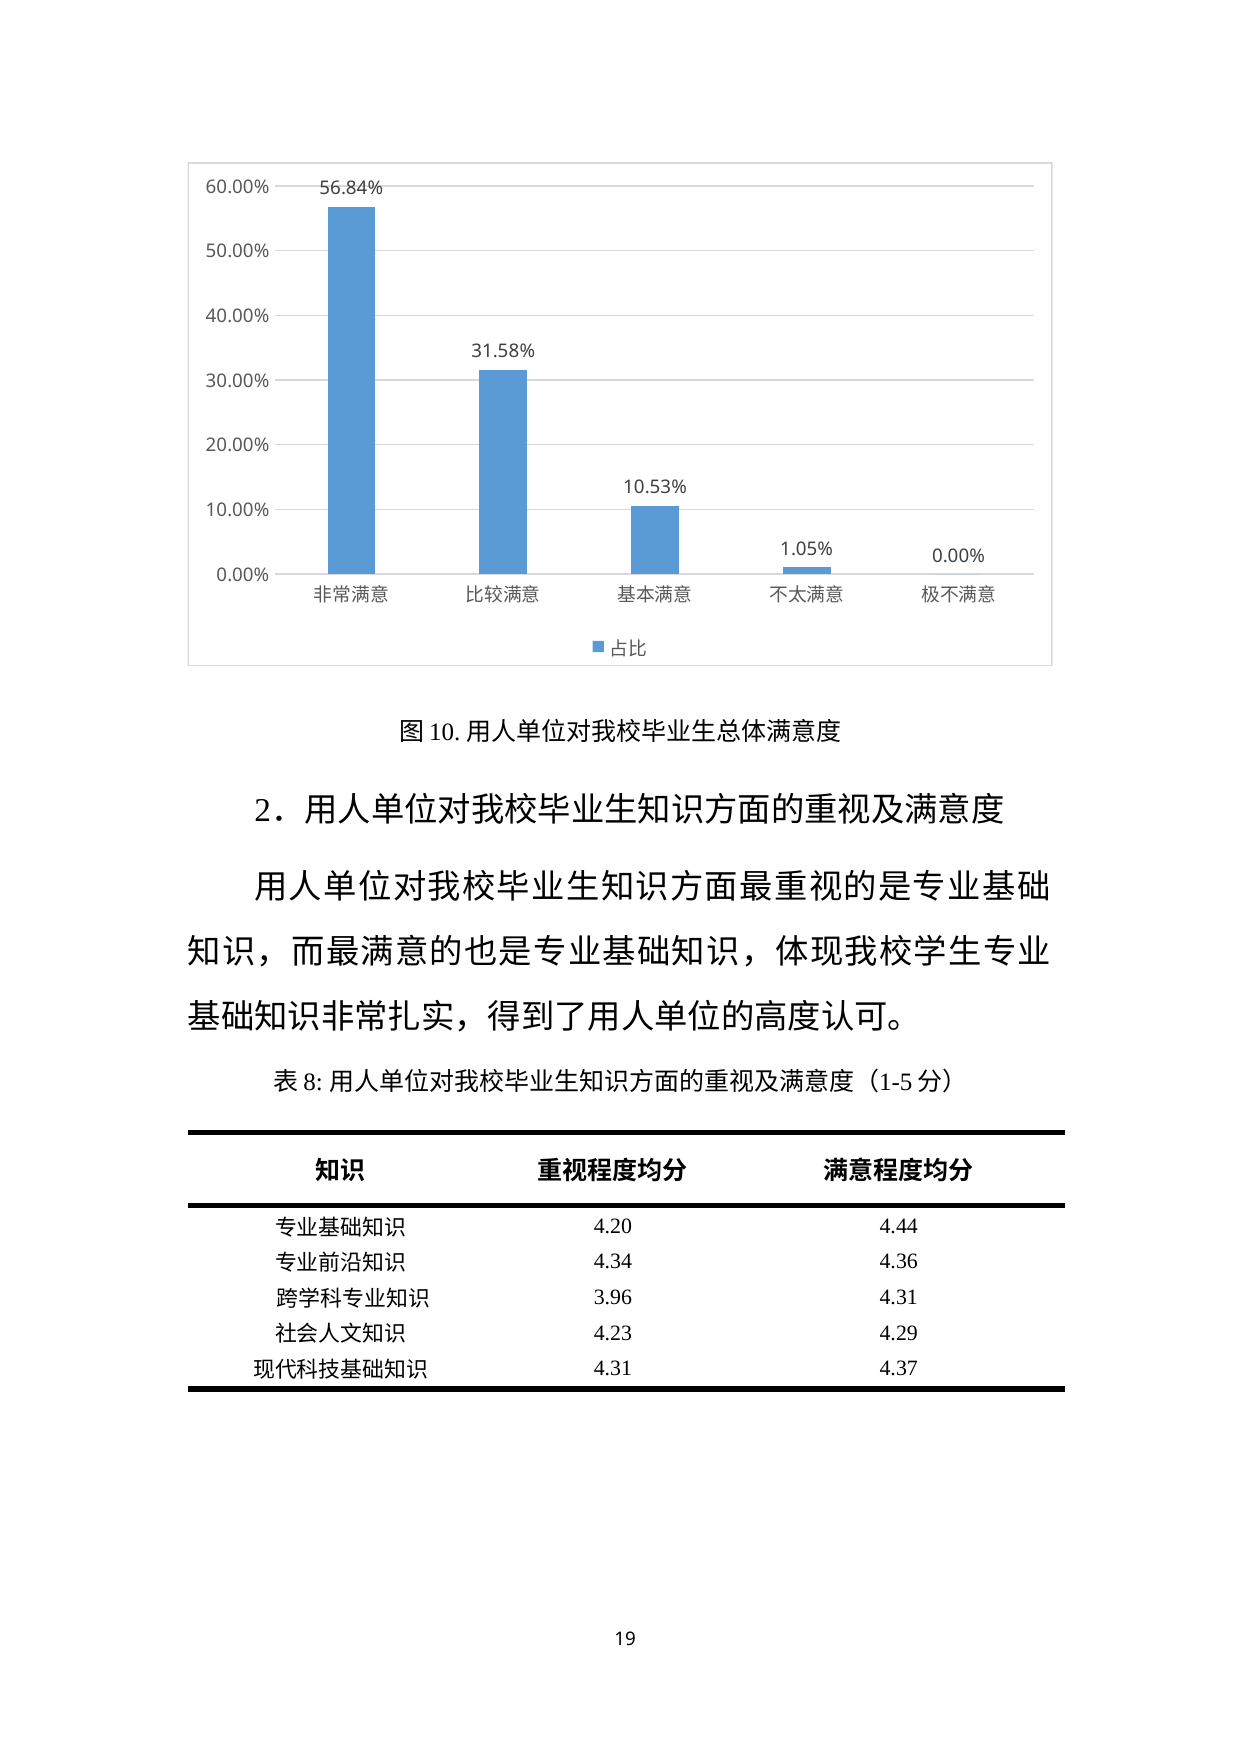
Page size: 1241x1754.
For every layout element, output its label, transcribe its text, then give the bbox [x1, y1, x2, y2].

table_cell 专业基础知识 [188, 1208, 493, 1243]
table_header 满意程度均分 [733, 1135, 1065, 1203]
table_header 重视程度均分 [493, 1135, 732, 1203]
table_cell 专业前沿知识 [188, 1243, 493, 1279]
table_cell 社会人文知识 [188, 1314, 493, 1350]
table_cell 4.34 [493, 1243, 732, 1279]
table_header 知识 [188, 1135, 493, 1203]
text 2．用人单位对我校毕业生知识方面的重视及满意度 [187, 774, 1053, 839]
table_cell 跨学科专业知识 [188, 1279, 493, 1314]
text 用人单位对我校毕业生知识方面最重视的是专业基础知识，而最满意的也是专业基础知识，体现我校学生专业基础知识非常扎实，得到了用人单位的高度认可。 [187, 852, 1053, 1047]
text 表8: 用人单位对我校毕业生知识方面的重视及满意度（1-5分） [187, 1047, 1053, 1112]
table_cell 4.31 [733, 1279, 1065, 1314]
table_cell 4.20 [493, 1208, 732, 1243]
table_cell 4.37 [733, 1350, 1065, 1386]
table_cell 4.23 [493, 1314, 732, 1350]
table_cell 4.36 [733, 1243, 1065, 1279]
table_cell 现代科技基础知识 [188, 1350, 493, 1386]
text 图10. 用人单位对我校毕业生总体满意度 [187, 697, 1053, 762]
table_cell 4.29 [733, 1314, 1065, 1350]
table_cell 3.96 [493, 1279, 732, 1314]
table_cell 4.44 [733, 1208, 1065, 1243]
table_cell 4.31 [493, 1350, 732, 1386]
